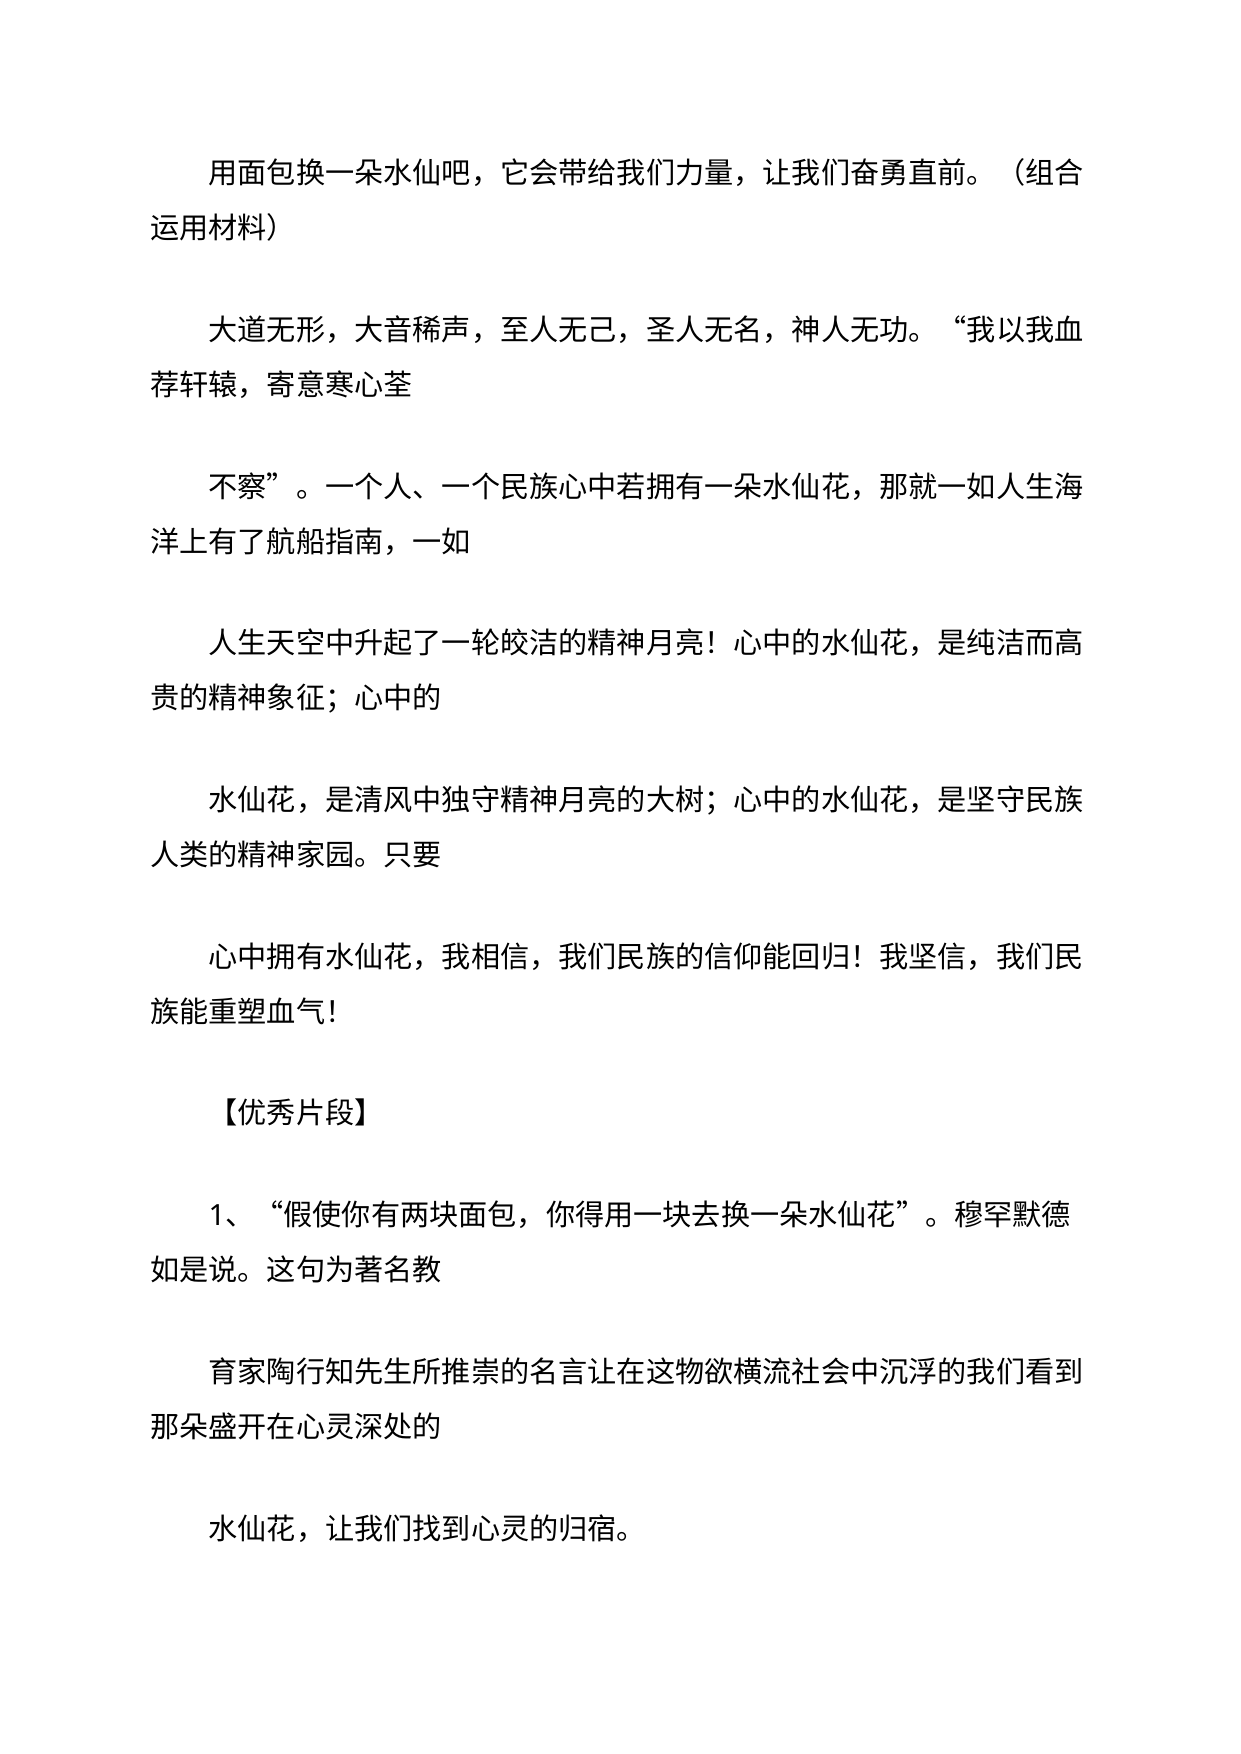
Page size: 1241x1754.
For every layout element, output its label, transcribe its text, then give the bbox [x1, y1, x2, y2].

text 用面包换一朵水仙吧，它会带给我们力量，让我们奋勇直前。（组合运用材料） [150, 150, 1090, 247]
text 水仙花，是清风中独守精神月亮的大树；心中的水仙花，是坚守民族人类的精神家园。只要 [150, 777, 1090, 874]
text 大道无形，大音稀声，至人无己，圣人无名，神人无功。“我以我血荐轩辕，寄意寒心荃 [150, 307, 1090, 404]
text 心中拥有水仙花，我相信，我们民族的信仰能回归！我坚信，我们民族能重塑血气！ [150, 933, 1090, 1031]
text 1、“假使你有两块面包，你得用一块去换一朵水仙花”。穆罕默德如是说。这句为著名教 [150, 1192, 1090, 1289]
text 人生天空中升起了一轮皎洁的精神月亮！心中的水仙花，是纯洁而高贵的精神象征；心中的 [150, 620, 1090, 717]
text 不察”。一个人、一个民族心中若拥有一朵水仙花，那就一如人生海洋上有了航船指南，一如 [150, 463, 1090, 561]
text 育家陶行知先生所推崇的名言让在这物欲横流社会中沉浮的我们看到那朵盛开在心灵深处的 [150, 1348, 1090, 1446]
text 【优秀片段】 [150, 1090, 1090, 1132]
text 水仙花，让我们找到心灵的归宿。 [150, 1505, 1090, 1547]
